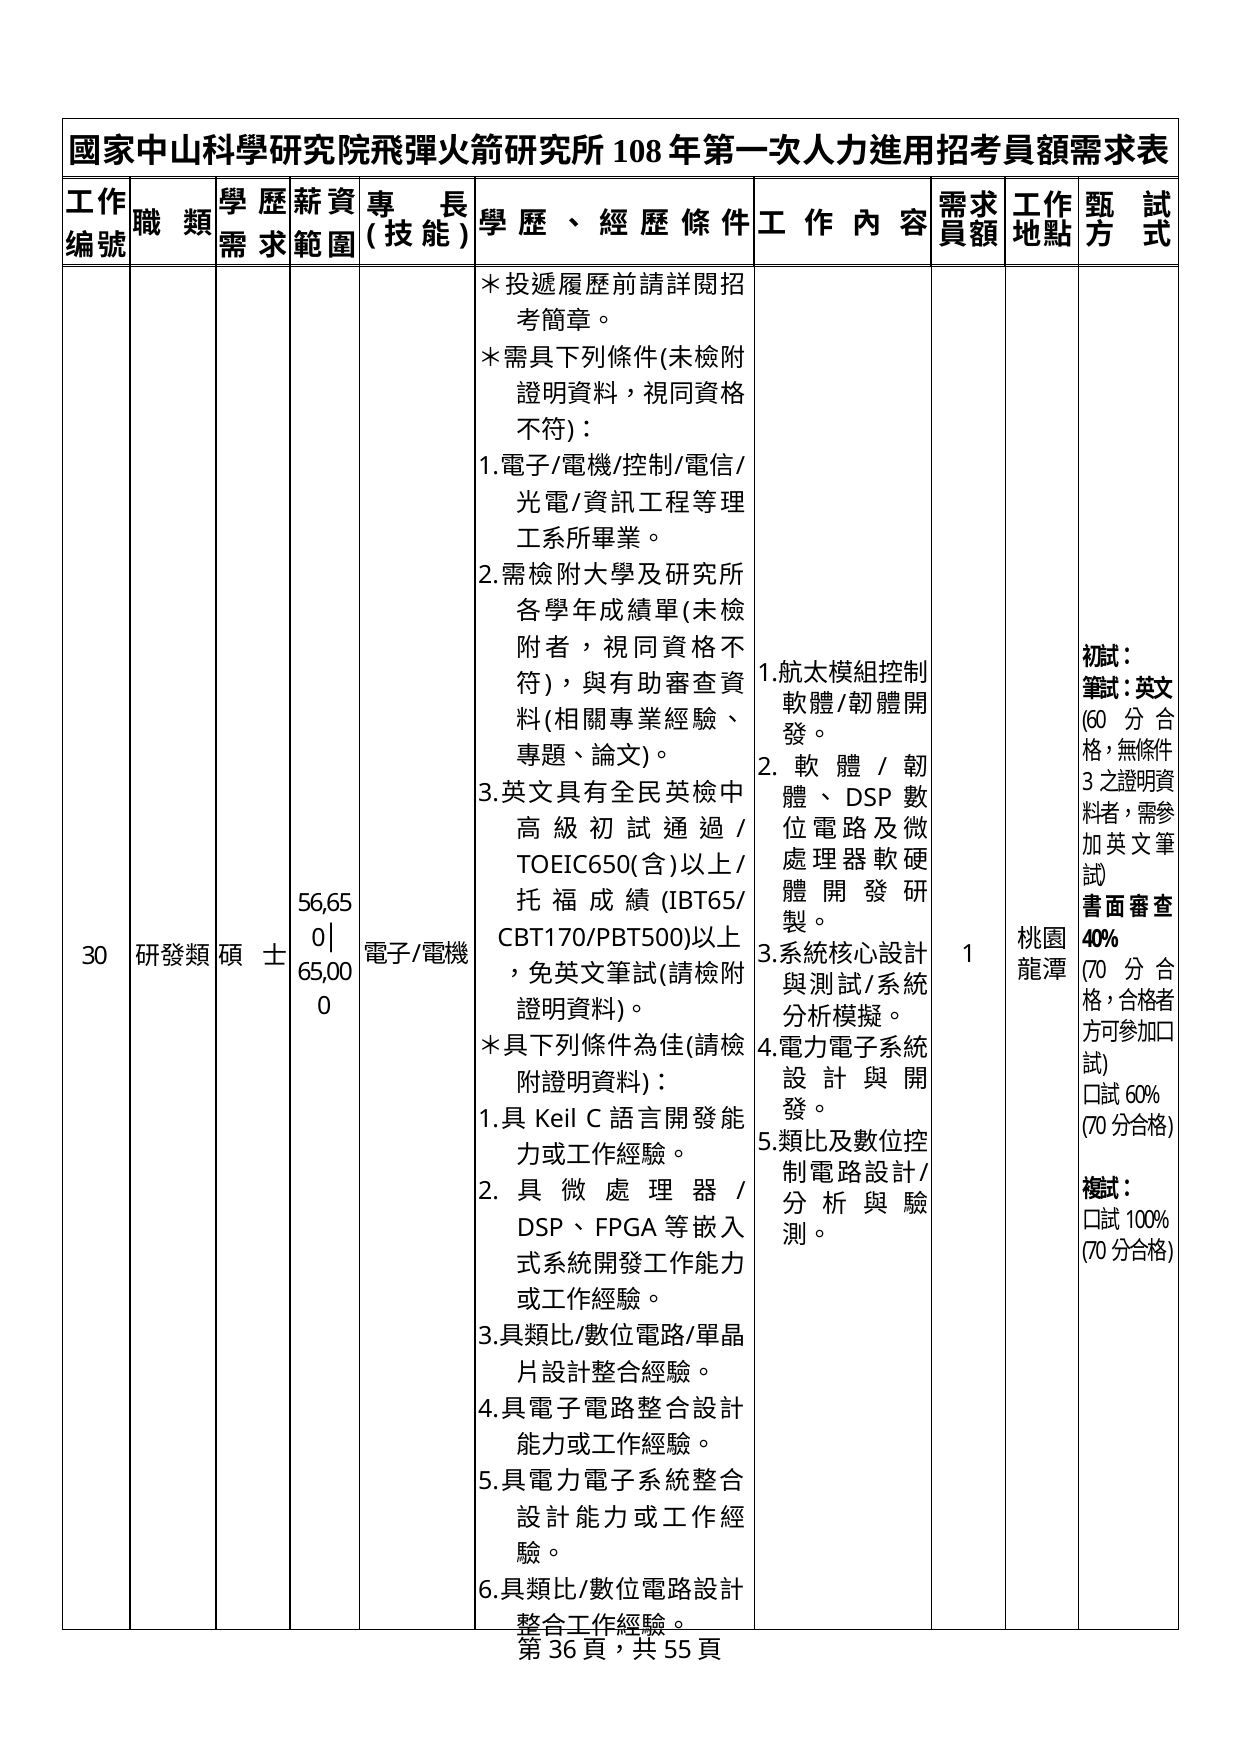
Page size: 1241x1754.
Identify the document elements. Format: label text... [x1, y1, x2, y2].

table_cell 電子/電機 [360, 267, 474, 1629]
table_cell 工作编號 [63, 179, 129, 263]
table_cell 需求 員額 [932, 179, 1004, 263]
table_cell 研發類 [131, 267, 215, 1629]
table_cell 56,650│ 65,000 [291, 267, 359, 1629]
table_cell 30 [63, 267, 129, 1629]
table_cell 專長 (技能) [360, 179, 474, 263]
table_cell 桃園龍潭 [1006, 267, 1078, 1629]
table_cell 1 [932, 267, 1005, 1629]
table_cell 職類 [131, 179, 215, 263]
table_cell 甄試 方式 [1079, 179, 1178, 263]
table_cell 學歷需求 [217, 179, 289, 263]
table_cell ＊投遞履歷前請詳閱招考簡章。 ＊需具下列條件(未檢附證明資料，視同資格不符)： 1.電子/電機/控制/電信/光電/資訊工程等理工系所畢業。 2.需檢附大學及研究所各學年成績單(未檢附者，視同資格不符)，與有助審查資料(相關專業經驗、專題、論文)。 3.英文具有全民英檢中高級初試通過/TOEIC650(含)以上/托福成績(IBT65/ CBT170/PBT500)以上 ，免英文筆試(請檢附證明資料)。 ＊具下列條件為佳(請檢附證明資料)： 1.具Keil C語言開發能力或工作經驗。 2.具微處理器/DSP、FPGA等嵌入式系統開發工作能力或工作經驗。 3.具類比/數位電路/單晶片設計整合經驗。 4.具電子電路整合設計能力或工作經驗。 5.具電力電子系統整合設計能力或工作經驗。 6.具類比/數位電路設計整合工作經驗。 [476, 267, 754, 1629]
table_header 國家中山科學研究院飛彈火箭研究所108年第一次人力進用招考員額需求表 [63, 119, 1178, 176]
table_cell 1.航太模組控制軟體/韌體開發。 2.軟體/韌體、DSP數位電路及微處理器軟硬體開發研製。 3.系統核心設計與測試/系統分析模擬。 4.電力電子系統設計與開發。 5.類比及數位控制電路設計/分析與驗測。 [755, 267, 931, 1629]
table_cell 工作地點 [1006, 179, 1078, 263]
table_cell 薪資 範圍 [291, 179, 359, 263]
table_cell 工作內容 [755, 179, 930, 263]
table_cell 學歷、經歷條件 [476, 179, 753, 263]
table_cell 碩士 [217, 267, 289, 1629]
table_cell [1079, 267, 1178, 1629]
